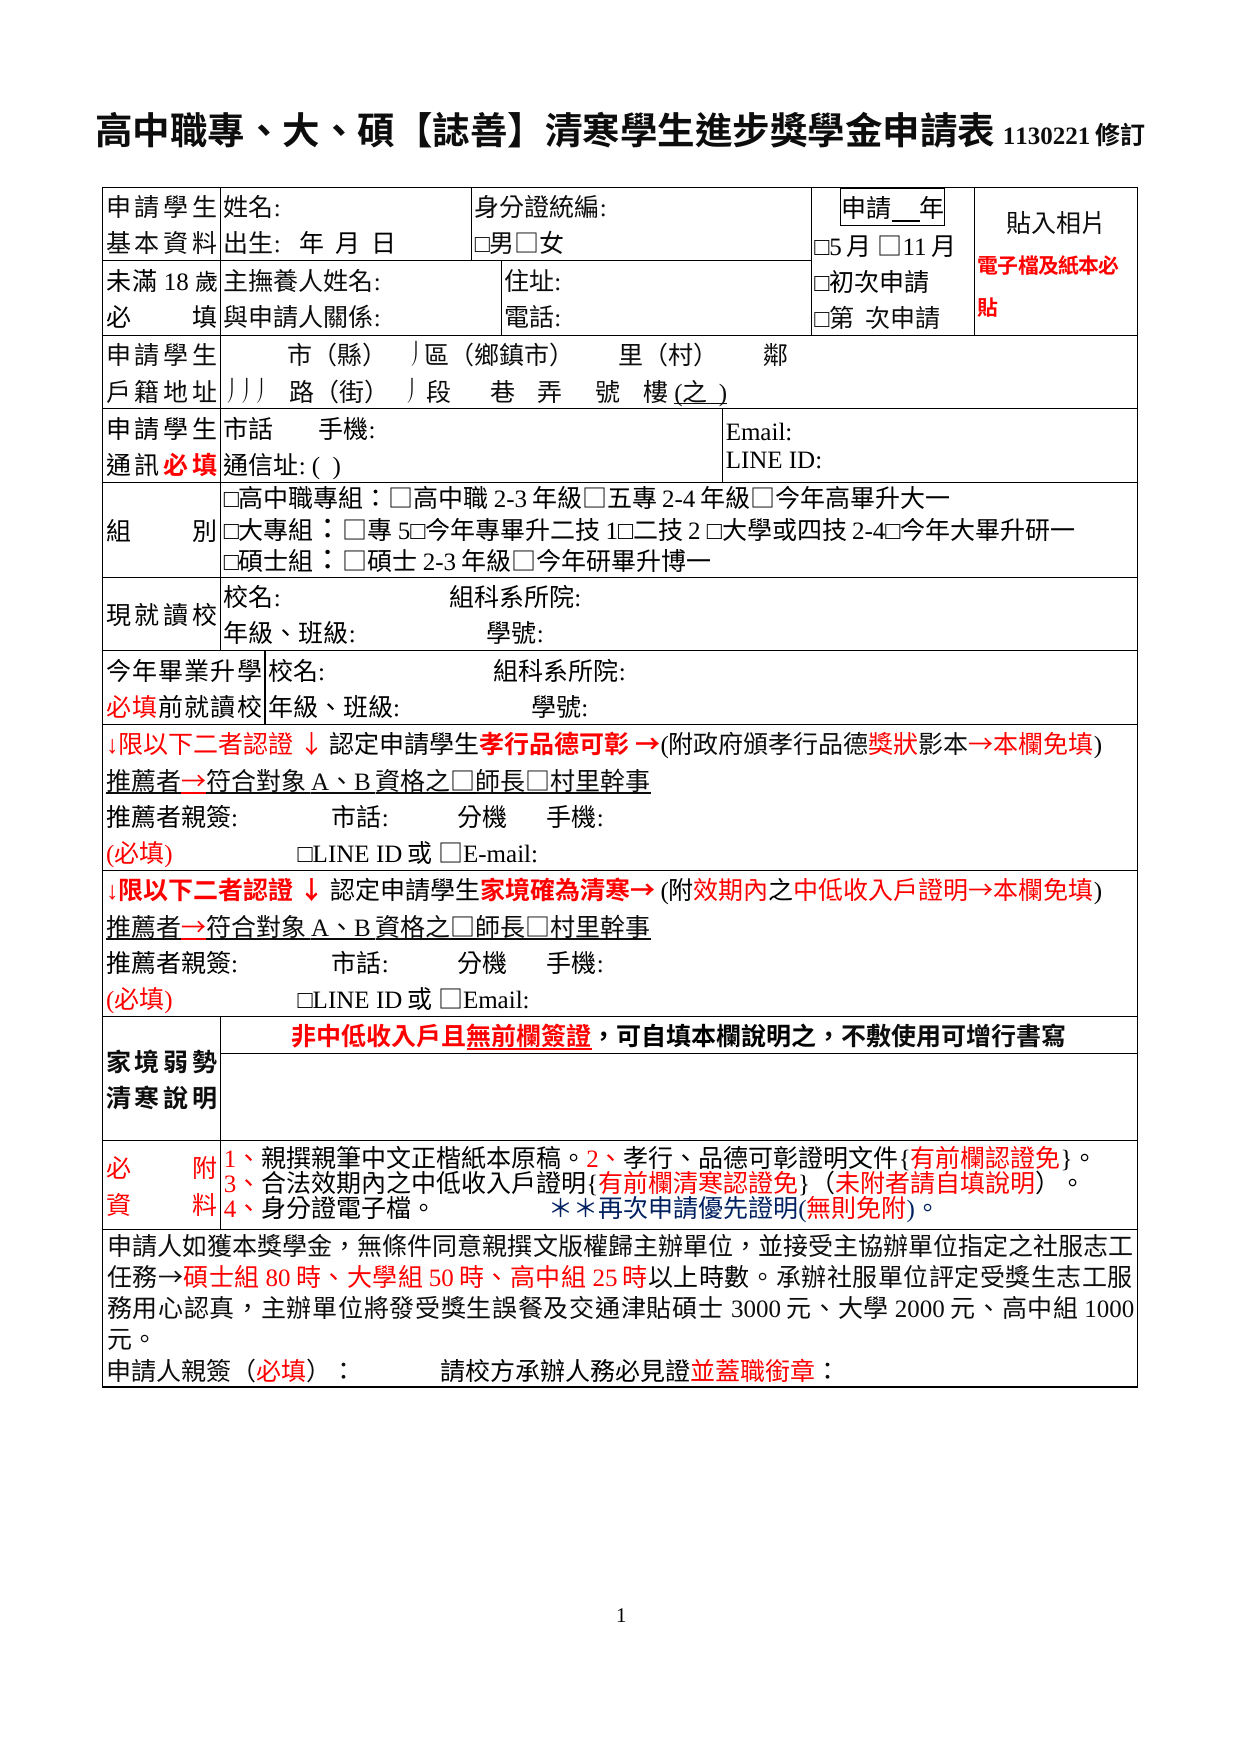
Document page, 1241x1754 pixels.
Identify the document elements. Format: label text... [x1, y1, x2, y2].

table_header 申請學生 基本資料 [103, 188, 220, 260]
table_cell 校名: 組科系所院: 年級、班級: 學號: [266, 651, 1137, 724]
table_cell [221, 1054, 1137, 1140]
table_header 身分證統編: □男□女 [472, 188, 811, 260]
table_cell □高中職專組：□高中職2-3年級□五專2-4年級□今年高畢升大一 □大專組：□專5□今年專畢升二技1□二技2 □大學或四技2-4□今年大畢升研一 □碩士組：□碩士2-3年級□今年研畢升博一 [221, 483, 1137, 577]
table_cell 非中低收入戶且無前欄簽證，可自填本欄說明之，不敷使用可增行書寫 [221, 1017, 1137, 1053]
table_cell ↓限以下二者認證 ↓ 認定申請學生家境確為清寒→ (附效期內之中低收入戶證明→本欄免填) 推薦者→符合對象A、B資格之□師長□村里幹事 推薦者親簽: 市話: 分機 手機: (必填) □LINE ID或 □Email: [103, 871, 1137, 1016]
text 高中職專、大、碩【誌善】清寒學生進步獎學金申請表1130221修訂 [59, 91, 1181, 166]
table_cell 組 別 [103, 483, 220, 577]
table_cell ↓限以下二者認證 ↓ 認定申請學生孝行品德可彰 →(附政府頒孝行品德獎狀影本→本欄免填) 推薦者→符合對象A、B資格之□師長□村里幹事 推薦者親簽: 市話: 分機 手機: (必填) □LINE ID或 □E-mail: [103, 725, 1137, 870]
table_cell 住址: 電話: [502, 261, 811, 335]
table_cell 1、親撰親筆中文正楷紙本原稿。2、孝行、品德可彰證明文件{有前欄認證免}。 3、合法效期內之中低收入戶證明{有前欄清寒認證免}（未附者請自填說明）。 4、身分證電子檔。 ＊＊再次申請優先證明(無則免附)。 [221, 1141, 1137, 1229]
table_cell 申請學生 通訊必填 [103, 409, 220, 482]
table_cell 申請人如獲本獎學金，無條件同意親撰文版權歸主辦單位，並接受主協辦單位指定之社服志工任務→碩士組80時、大學組50時、高中組25時以上時數。承辦社服單位評定受獎生志工服務用心認真，主辦單位將發受獎生誤餐及交通津貼碩士3000元、大學2000元、高中組1000元。 申請人親簽（必填）： 請校方承辦人務必見證並蓋職銜章： [103, 1230, 1137, 1386]
table_cell 校名: 組科系所院: 年級、班級: 學號: [221, 578, 1137, 650]
table_cell 未滿18歲 必填 [103, 261, 220, 335]
table_header 姓名: 出生: 年 月 日 [221, 188, 471, 260]
table_header 貼入相片 電子檔及紙本必貼 [975, 188, 1137, 335]
table_cell 主撫養人姓名: 與申請人關係: [221, 261, 501, 335]
table_cell Email: LINE ID: [723, 409, 1137, 482]
table_cell 現就讀校 [103, 578, 220, 650]
table_cell 市話 手機: 通信址: ( ) [221, 409, 722, 482]
table_cell 今年畢業升學 必填前就讀校 [103, 651, 264, 724]
table_cell 申請學生 戶籍地址 [103, 336, 220, 408]
table_cell 市（縣）  區（鄉鎮市） 里（村） 鄰    路（街）  段 巷 弄 號 樓 (之 ) [221, 336, 1137, 408]
table_header 申請 年 □5月 □11月 □初次申請 □第 次申請 [812, 188, 974, 335]
table_cell 家境弱勢 清寒說明 [103, 1017, 220, 1140]
table_cell 必附 資料 [103, 1141, 220, 1229]
